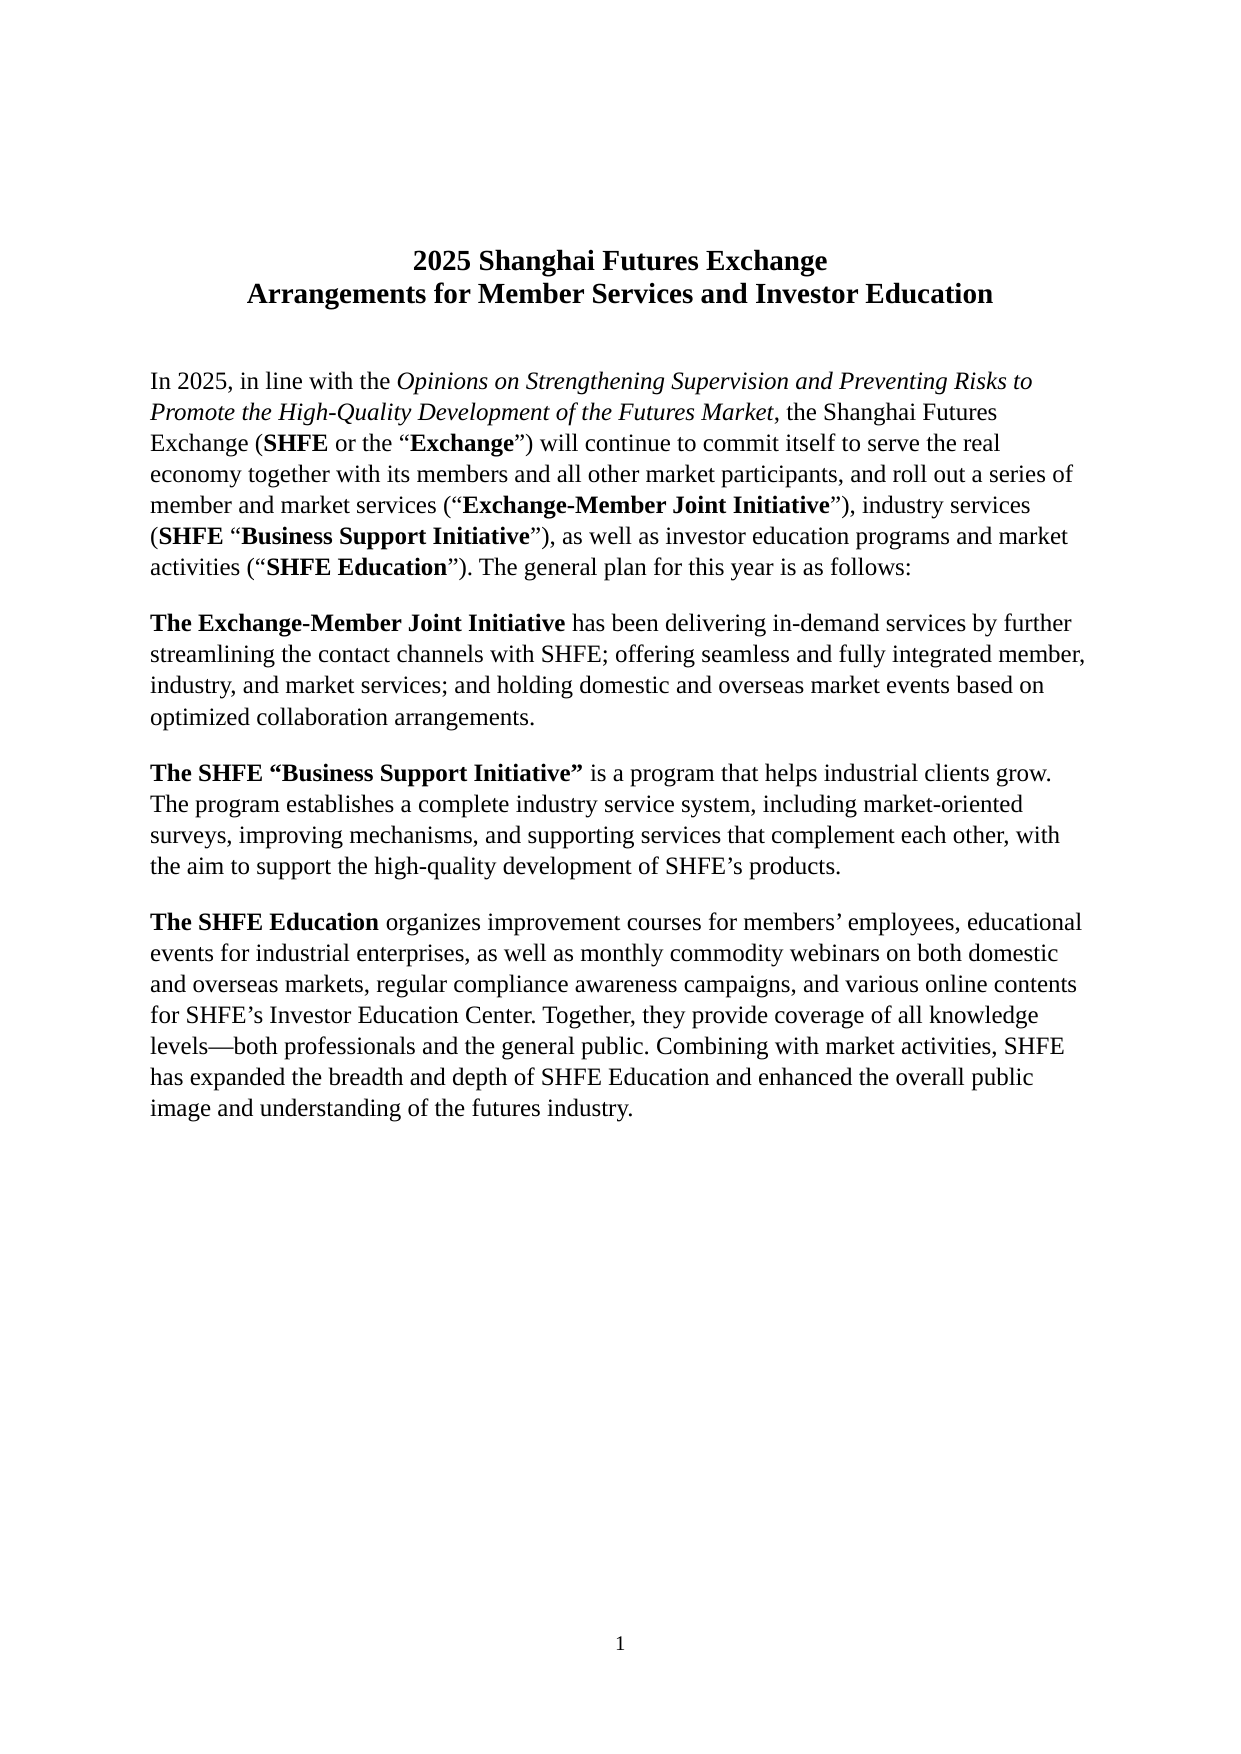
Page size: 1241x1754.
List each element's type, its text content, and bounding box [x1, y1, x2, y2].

text In 2025, in line with the Opinions on Strengthening Supervision and Preventing Risks to Promote the High-Quality Development of the Futures Market, the Shanghai Futures Exchange (SHFE or the “Exchange”) will continue to commit itself to serve the real economy together with its members and all other market participants, and roll out a series of member and market services (“Exchange-Member Joint Initiative”), industry services (SHFE “Business Support Initiative”), as well as investor education programs and market activities (“SHFE Education”). The general plan for this year is as follows: [150, 366, 1090, 581]
text The SHFE Education organizes improvement courses for members’ employees, educational events for industrial enterprises, as well as monthly commodity webinars on both domestic and overseas markets, regular compliance awareness campaigns, and various online contents for SHFE’s Investor Education Center. Together, they provide coverage of all knowledge levels—both professionals and the general public. Combining with market activities, SHFE has expanded the breadth and depth of SHFE Education and enhanced the overall public image and understanding of the futures industry. [150, 907, 1090, 1122]
text Arrangements for Member Services and Investor Education [150, 277, 1090, 310]
text The SHFE “Business Support Initiative” is a program that helps industrial clients grow. The program establishes a complete industry service system, including market-oriented surveys, improving mechanisms, and supporting services that complement each other, with the aim to support the high-quality development of SHFE’s products. [150, 758, 1090, 879]
text The Exchange-Member Joint Initiative has been delivering in-demand services by further streamlining the contact channels with SHFE; offering seamless and fully integrated member, industry, and market services; and holding domestic and overseas market events based on optimized collaboration arrangements. [150, 608, 1090, 730]
text 2025 Shanghai Futures Exchange [150, 243, 1090, 277]
